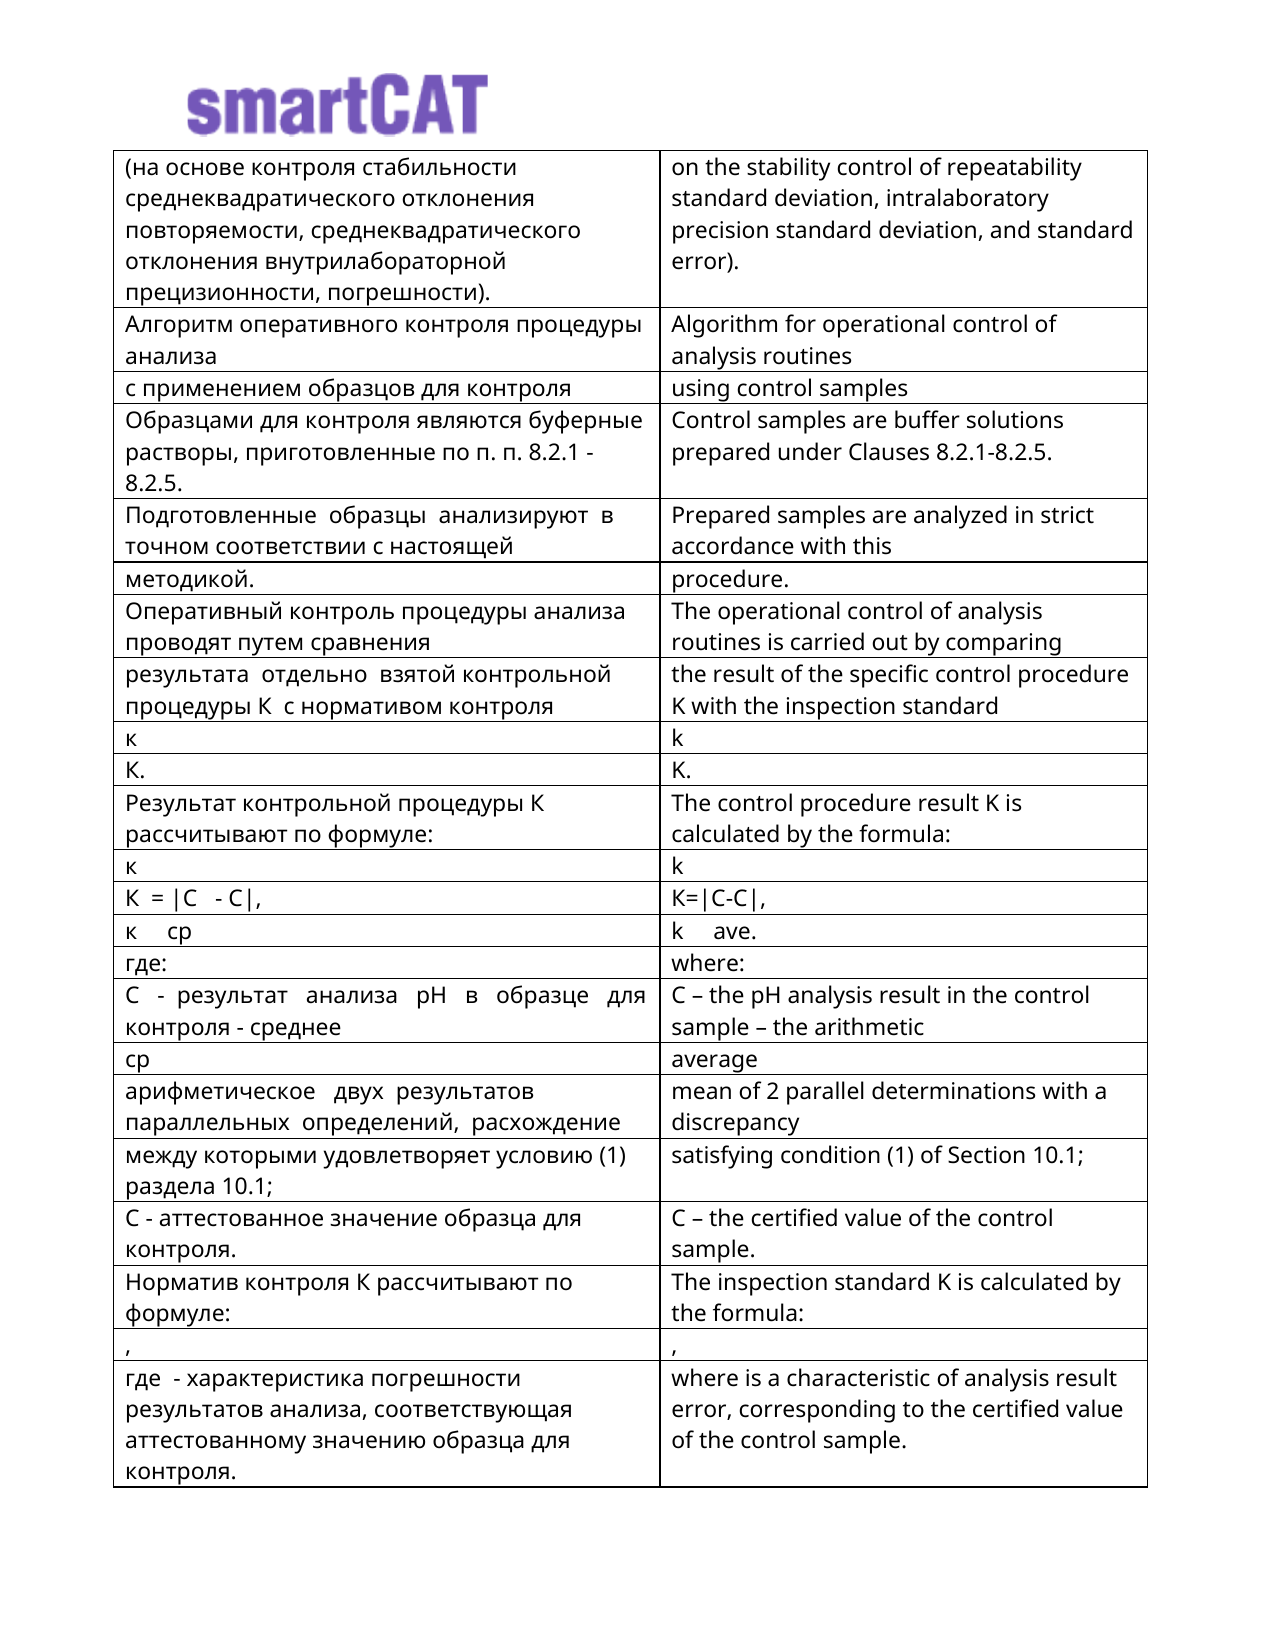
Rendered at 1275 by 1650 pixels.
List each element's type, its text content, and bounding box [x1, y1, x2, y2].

table_cell с применением образцов для контроля [114, 372, 659, 403]
table_cell арифметическое двух результатов параллельных определений, расхождение [114, 1075, 659, 1137]
table_cell Алгоритм оперативного контроля процедуры анализа [114, 308, 659, 371]
table_cell ср [114, 1043, 659, 1074]
table_cell k ave. [661, 915, 1147, 946]
table_cell С - результат анализа рН в образце для контроля - среднее [114, 979, 659, 1042]
table_cell методикой. [114, 563, 659, 594]
table_cell , [661, 1329, 1147, 1360]
table_cell satisfying condition (1) of Section 10.1; [661, 1139, 1147, 1201]
table_cell С - аттестованное значение образца для контроля. [114, 1202, 659, 1264]
table_cell where is a characteristic of analysis result error, corresponding to the certified value of the control sample. [661, 1361, 1147, 1486]
table_cell k [661, 850, 1147, 881]
table_cell The control procedure result K is calculated by the formula: [661, 786, 1147, 849]
table_cell К = |С - С|, [114, 882, 659, 913]
table_cell mean of 2 parallel determinations with a discrepancy [661, 1075, 1147, 1137]
table_cell C – the certified value of the control sample. [661, 1202, 1147, 1264]
table_cell к [114, 722, 659, 753]
table_cell The inspection standard K is calculated by the formula: [661, 1266, 1147, 1328]
picture [187, 73, 488, 137]
table_cell The operational control of analysis routines is carried out by comparing [661, 595, 1147, 657]
table_cell K. [661, 754, 1147, 785]
table_cell where: [661, 947, 1147, 978]
table_cell procedure. [661, 563, 1147, 594]
table_cell к ср [114, 915, 659, 946]
table_cell где: [114, 947, 659, 978]
table_cell using control samples [661, 372, 1147, 403]
table_cell the result of the specific control procedure K with the inspection standard [661, 658, 1147, 721]
table_cell , [114, 1329, 659, 1360]
table_cell C – the pH analysis result in the control sample – the arithmetic [661, 979, 1147, 1042]
table_cell результата отдельно взятой контрольной процедуры К с нормативом контроля [114, 658, 659, 721]
table_cell k [661, 722, 1147, 753]
table_cell между которыми удовлетворяет условию (1) раздела 10.1; [114, 1139, 659, 1201]
table_cell К=|С-С|, [661, 882, 1147, 913]
table_cell average [661, 1043, 1147, 1074]
table_cell Результат контрольной процедуры К рассчитывают по формуле: [114, 786, 659, 849]
table_cell Образцами для контроля являются буферные растворы, приготовленные по п. п. 8.2.1 - 8.2.5. [114, 404, 659, 498]
table_cell Норматив контроля К рассчитывают по формуле: [114, 1266, 659, 1328]
table_cell к [114, 850, 659, 881]
table_cell где - характеристика погрешности результатов анализа, соответствующая аттестованному значению образца для контроля. [114, 1361, 659, 1486]
table_cell Algorithm for operational control of analysis routines [661, 308, 1147, 371]
table_cell Оперативный контроль процедуры анализа проводят путем сравнения [114, 595, 659, 657]
table_cell Prepared samples are analyzed in strict accordance with this [661, 499, 1147, 561]
table_cell К. [114, 754, 659, 785]
table_cell Подготовленные образцы анализируют в точном соответствии с настоящей [114, 499, 659, 561]
table_cell Control samples are buffer solutions prepared under Clauses 8.2.1-8.2.5. [661, 404, 1147, 498]
